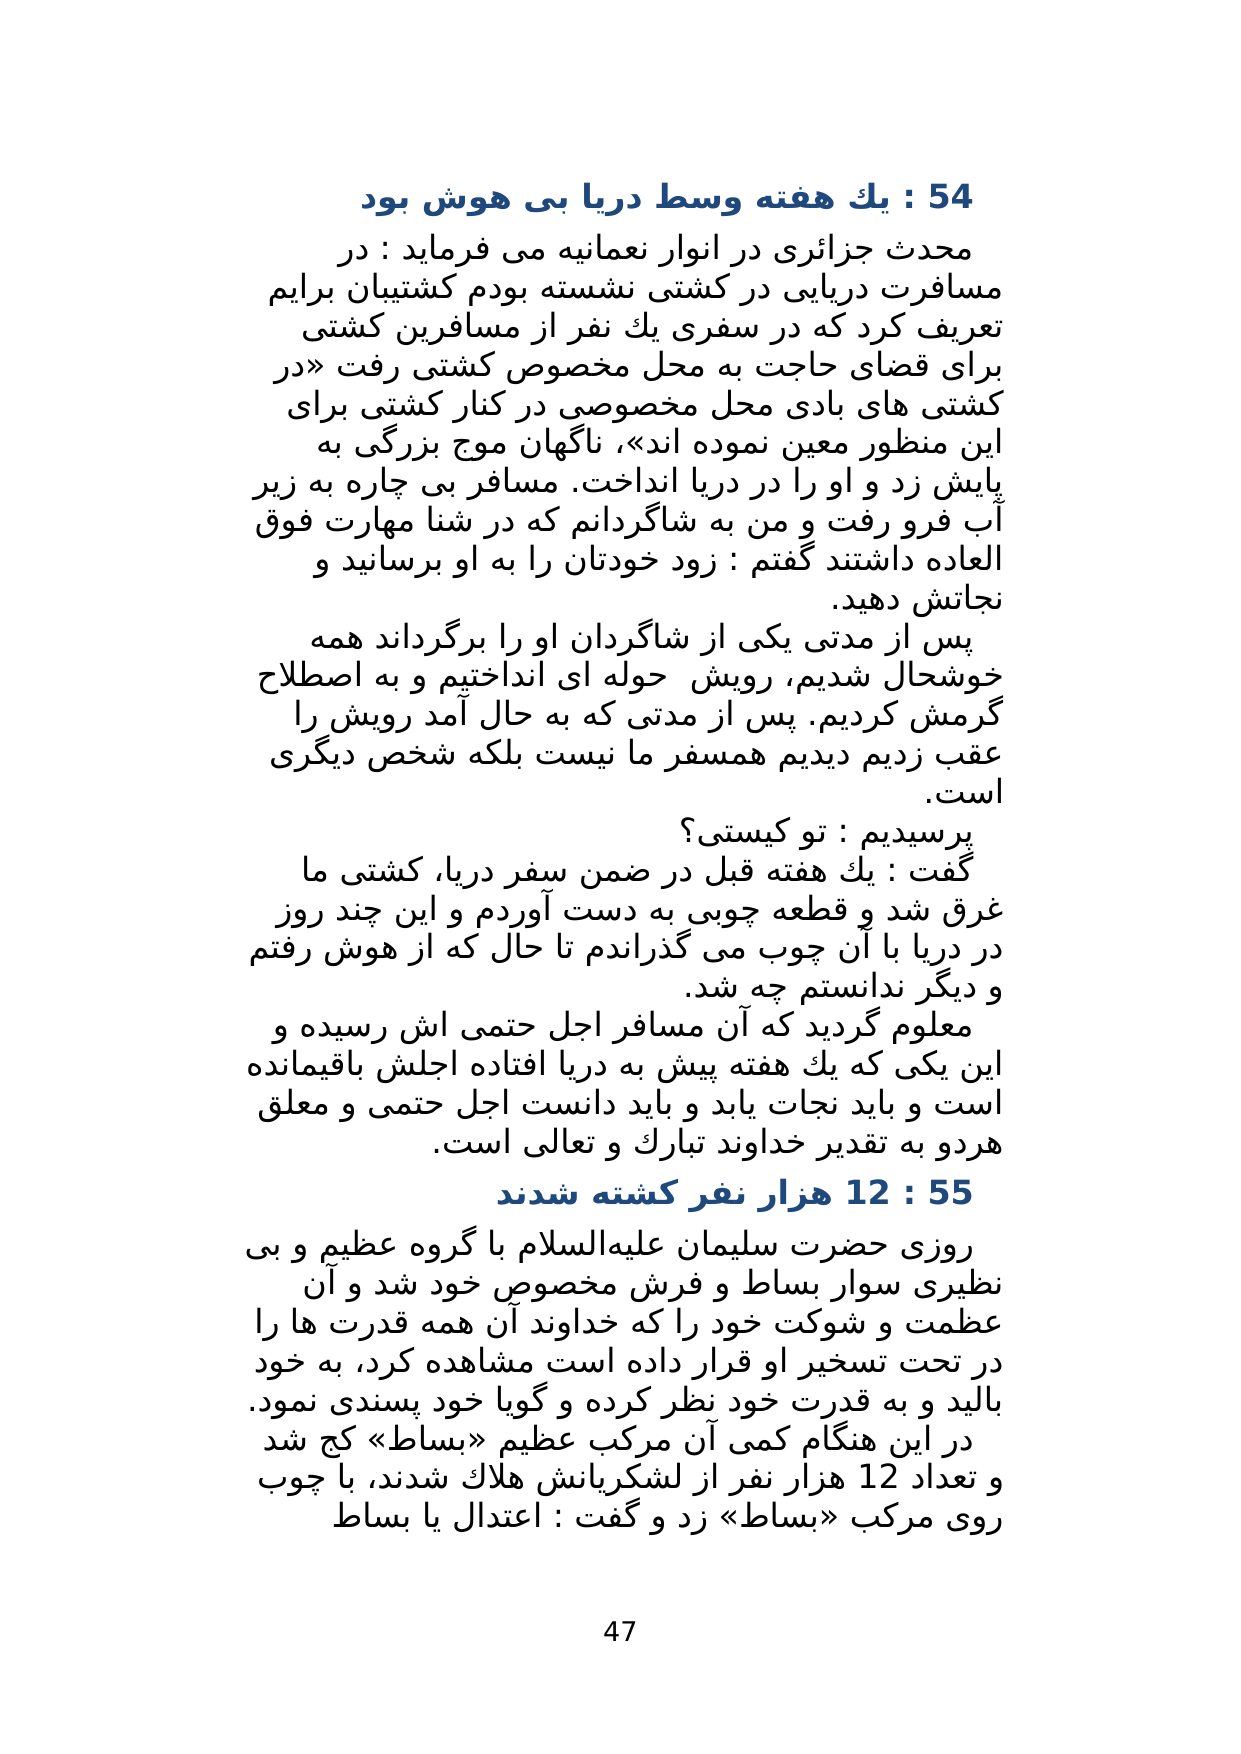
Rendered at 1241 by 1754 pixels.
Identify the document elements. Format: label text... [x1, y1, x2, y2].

text روزى حضرت سليمان عليه‌السلام با گروه عظيم و بى نظيرى سوار بساط و فرش مخصوص خود شد و آن عظمت و شوكت خود را كه خداوند آن همه قدرت ها را در تحت تسخير او قرار داده است مشاهده كرد، به خود باليد و به قدرت خود نظر كرده و گويا خود پسندى نمود. [236, 1225, 1004, 1419]
text پرسيديم : تو كيستى؟ [236, 811, 1004, 850]
subtitle 55 : 12 هزار نفر كشته شدند [236, 1173, 1004, 1212]
subtitle 54 : يك هفته وسط دريا بى هوش بود [236, 177, 1004, 216]
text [236, 1419, 1004, 1536]
text گفت : يك هفته قبل در ضمن سفر دريا، كشتى ما غرق شد و قطعه چوبى به دست آوردم و اين چند روز در دريا با آن چوب مى گذراندم تا حال كه از هوش رفتم و ديگر ندانستم چه شد. [236, 850, 1004, 1006]
text محدث جزائرى در انوار نعمانيه مى فرمايد : در مسافرت دريايى در كشتى نشسته بودم كشتيبان برايم تعريف كرد كه در سفرى يك نفر از مسافرين كشتى براى قضاى حاجت به محل مخصوص كشتى رفت «در كشتى هاى بادى محل مخصوصى در كنار كشتى براى اين منظور معين نموده اند»، ناگهان موج بزرگى به پايش زد و او را در دريا انداخت. مسافر بى چاره به زير آب فرو رفت و من به شاگردانم كه در شنا مهارت فوق العاده داشتند گفتم : زود خودتان را به او برسانيد و نجاتش دهيد. [236, 228, 1004, 617]
text معلوم گرديد كه آن مسافر اجل حتمى اش رسيده و اين يكى كه يك هفته پيش به دريا افتاده اجلش باقيمانده است و بايد نجات يابد و بايد دانست اجل حتمى و معلق هردو به تقدير خداوند تبارك و تعالى است. [236, 1006, 1004, 1161]
text پس از مدتى يكى از شاگردان او را برگرداند همه خوشحال شديم، رويش ‍ حوله اى انداختيم و به اصطلاح گرمش كرديم. پس از مدتى كه به حال آمد رويش را عقب زديم ديديم همسفر ما نيست بلكه شخص ديگرى است. [236, 617, 1004, 811]
